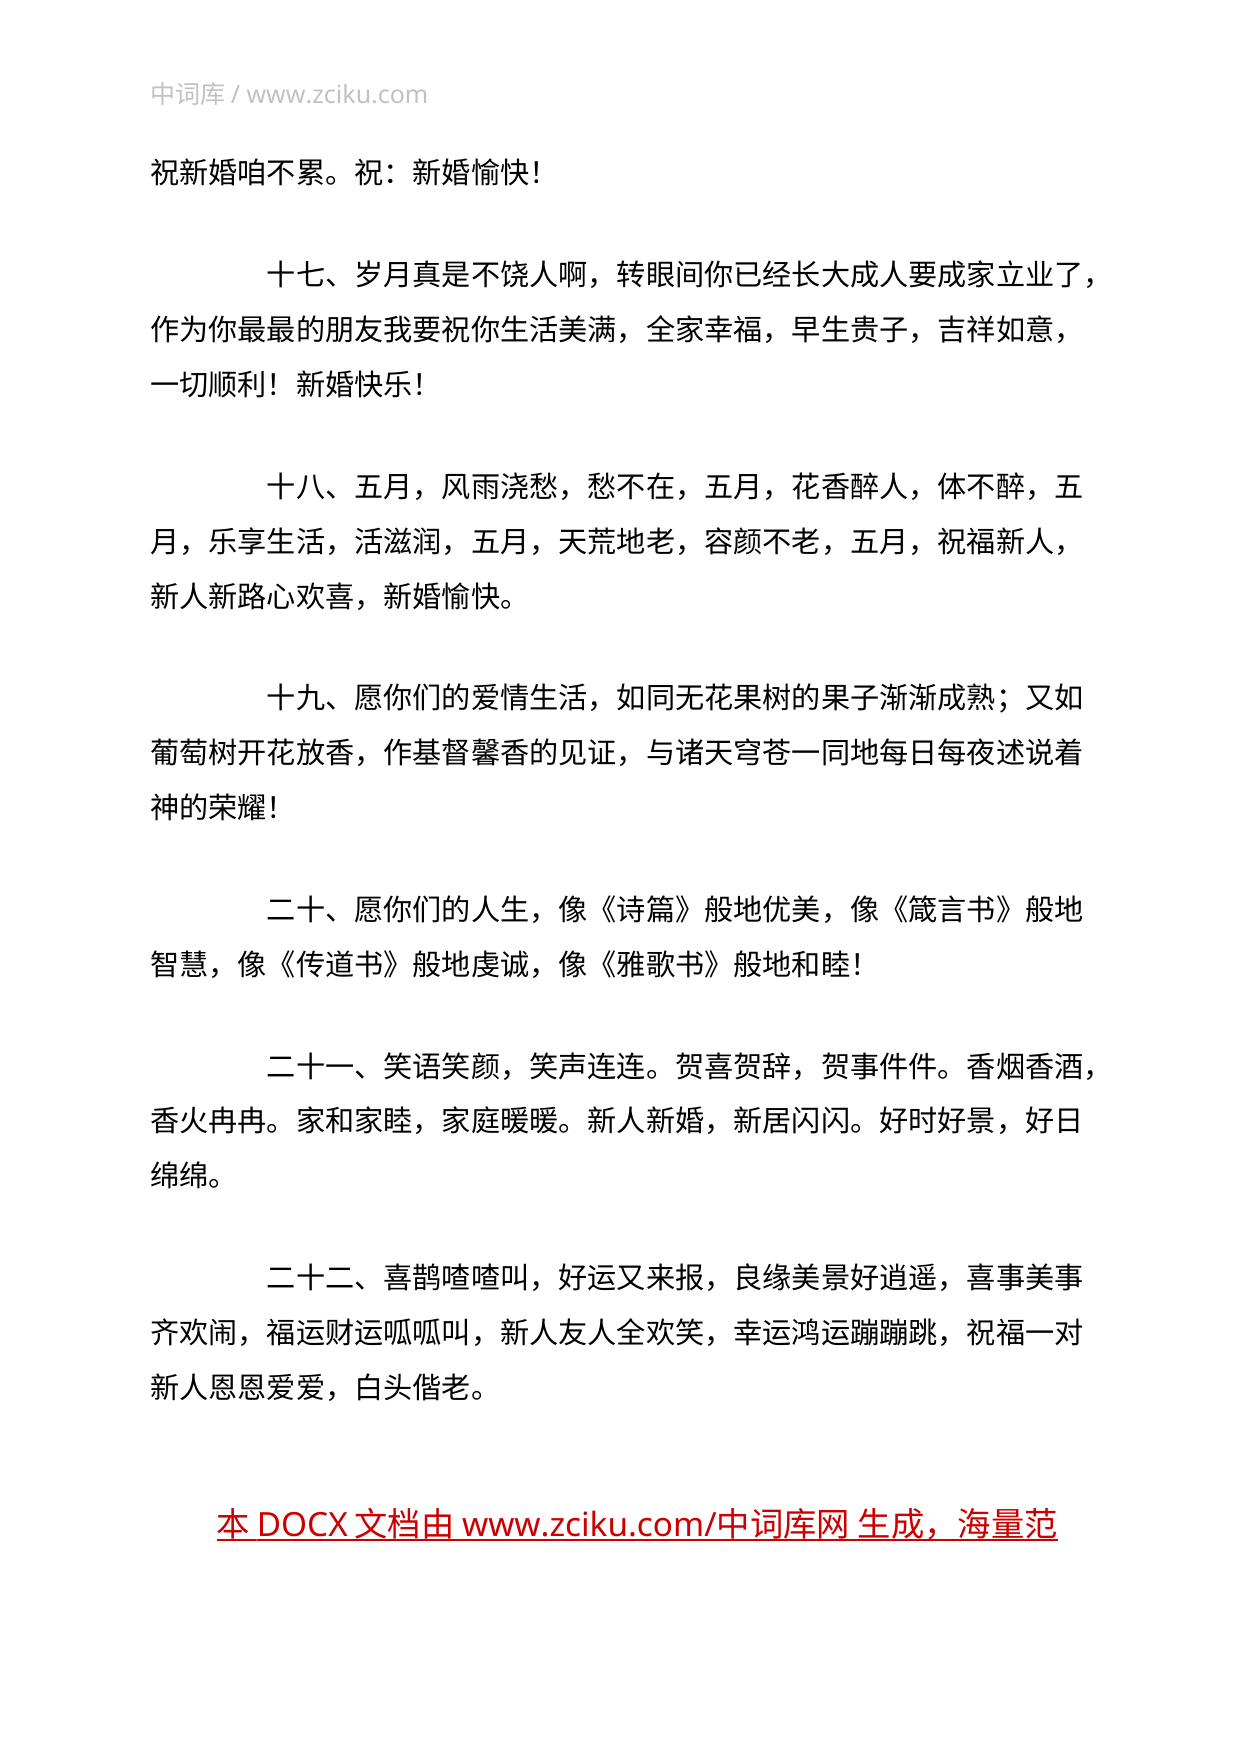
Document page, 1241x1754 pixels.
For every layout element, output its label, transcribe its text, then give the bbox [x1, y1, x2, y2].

text 二十二、喜鹊喳喳叫，好运又来报，良缘美景好逍遥，喜事美事齐欢闹，福运财运呱呱叫，新人友人全欢笑，幸运鸿运蹦蹦跳，祝福一对新人恩恩爱爱，白头偕老。 [150, 1255, 1090, 1407]
text 十七、岁月真是不饶人啊，转眼间你已经长大成人要成家立业了，作为你最最的朋友我要祝你生活美满，全家幸福，早生贵子，吉祥如意，一切顺利！新婚快乐！ [150, 252, 1090, 404]
text 十八、五月，风雨浇愁，愁不在，五月，花香醉人，体不醉，五月，乐享生活，活滋润，五月，天荒地老，容颜不老，五月，祝福新人，新人新路心欢喜，新婚愉快。 [150, 463, 1090, 615]
text 十九、愿你们的爱情生活，如同无花果树的果子渐渐成熟；又如葡萄树开花放香，作基督馨香的见证，与诸天穹苍一同地每日每夜述说着神的荣耀！ [150, 675, 1090, 827]
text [150, 150, 1090, 192]
text 二十一、笑语笑颜，笑声连连。贺喜贺辞，贺事件件。香烟香酒，香火冉冉。家和家睦，家庭暖暖。新人新婚，新居闪闪。好时好景，好日绵绵。 [150, 1043, 1090, 1195]
text 二十、愿你们的人生，像《诗篇》般地优美，像《箴言书》般地智慧，像《传道书》般地虔诚，像《雅歌书》般地和睦！ [150, 886, 1090, 984]
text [150, 1497, 1090, 1546]
